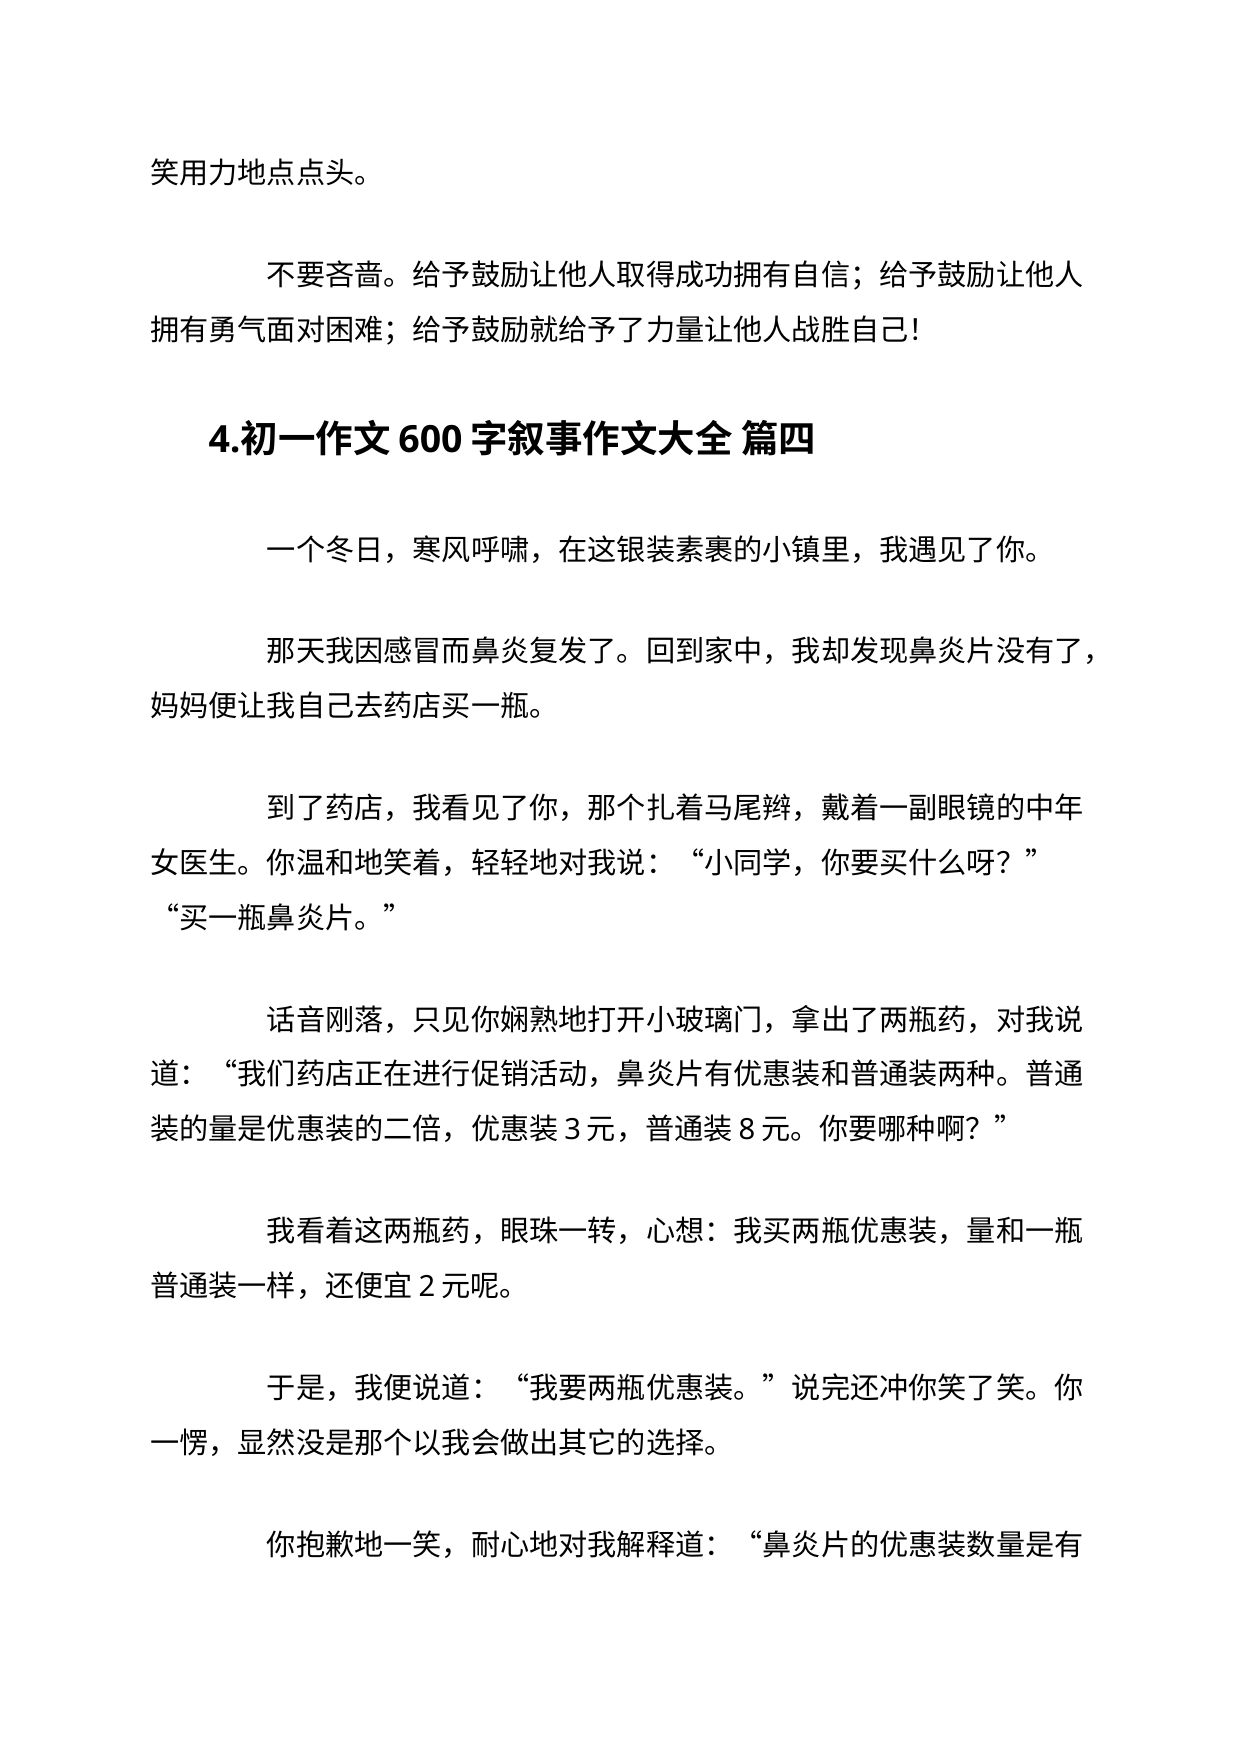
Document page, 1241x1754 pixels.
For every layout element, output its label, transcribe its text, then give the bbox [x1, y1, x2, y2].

text 我看着这两瓶药，眼珠一转，心想：我买两瓶优惠装，量和一瓶普通装一样，还便宜2元呢。 [150, 1208, 1090, 1305]
text 于是，我便说道：“我要两瓶优惠装。”说完还冲你笑了笑。你一愣，显然没是那个以我会做出其它的选择。 [150, 1365, 1090, 1462]
text 到了药店，我看见了你，那个扎着马尾辫，戴着一副眼镜的中年女医生。你温和地笑着，轻轻地对我说：“小同学，你要买什么呀？”“买一瓶鼻炎片。” [150, 784, 1090, 937]
text 4.初一作文600字叙事作文大全 篇四 [150, 408, 1090, 463]
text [150, 150, 1090, 192]
text 话音刚落，只见你娴熟地打开小玻璃门，拿出了两瓶药，对我说道：“我们药店正在进行促销活动，鼻炎片有优惠装和普通装两种。普通装的量是优惠装的二倍，优惠装3元，普通装8元。你要哪种啊？” [150, 996, 1090, 1148]
text 一个冬日，寒风呼啸，在这银装素裹的小镇里，我遇见了你。 [150, 526, 1090, 568]
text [150, 1521, 1090, 1564]
text 不要吝啬。给予鼓励让他人取得成功拥有自信；给予鼓励让他人拥有勇气面对困难；给予鼓励就给予了力量让他人战胜自己！ [150, 252, 1090, 349]
text 那天我因感冒而鼻炎复发了。回到家中，我却发现鼻炎片没有了，妈妈便让我自己去药店买一瓶。 [150, 628, 1090, 725]
